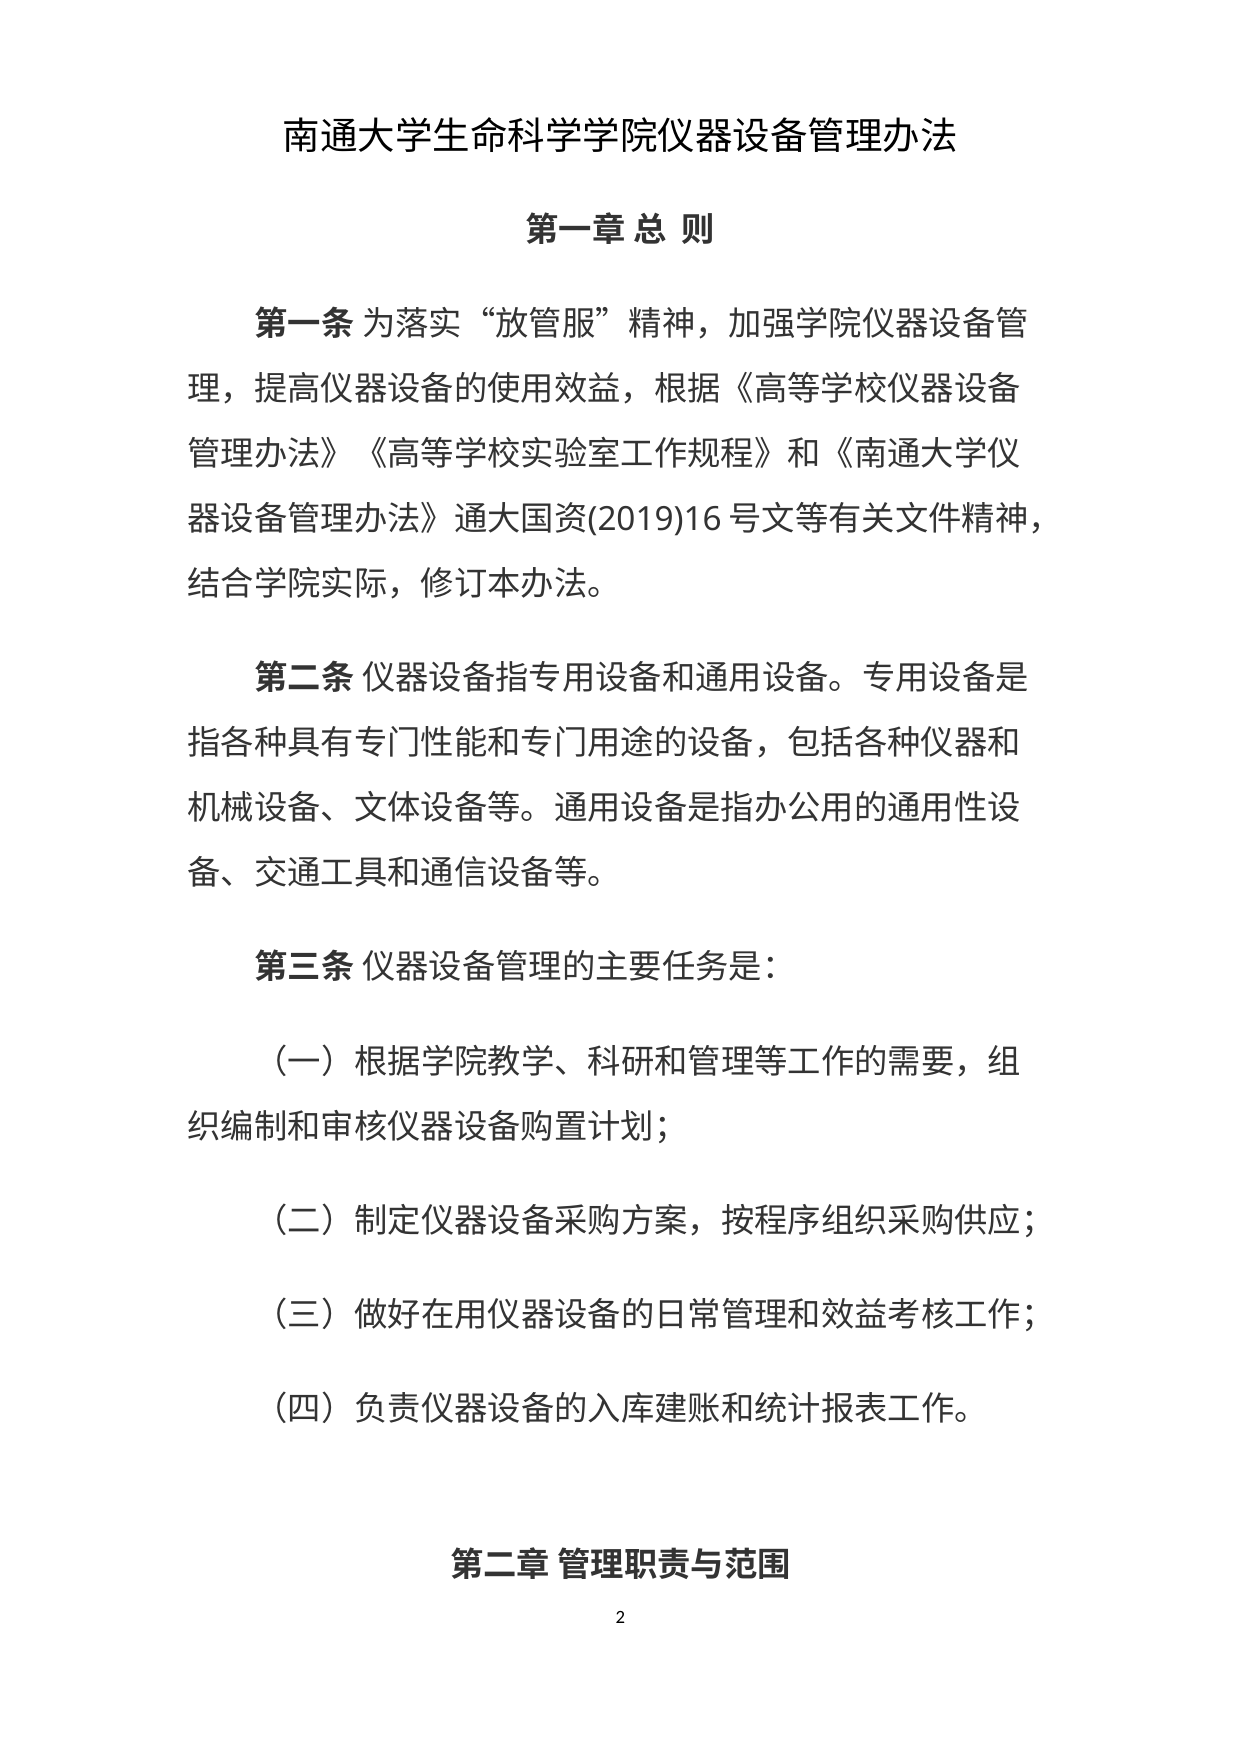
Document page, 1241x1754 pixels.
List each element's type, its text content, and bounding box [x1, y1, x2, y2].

text （一）根据学院教学、科研和管理等工作的需要，组织编制和审核仪器设备购置计划； [187, 1026, 1053, 1156]
text （四）负责仪器设备的入库建账和统计报表工作。 [187, 1374, 1053, 1439]
text 第二章 管理职责与范围 [187, 1529, 1053, 1594]
text （三）做好在用仪器设备的日常管理和效益考核工作； [187, 1279, 1053, 1344]
text 第三条 仪器设备管理的主要任务是： [187, 932, 1053, 997]
text 第一条 为落实“放管服”精神，加强学院仪器设备管理，提高仪器设备的使用效益，根据《高等学校仪器设备管理办法》《高等学校实验室工作规程》和《南通大学仪器设备管理办法》通大国资(2019)16号文等有关文件精神，结合学院实际，修订本办法。 [187, 289, 1053, 614]
text 南通大学生命科学学院仪器设备管理办法 [187, 100, 1053, 165]
text （二）制定仪器设备采购方案，按程序组织采购供应； [187, 1185, 1053, 1250]
text 第二条 仪器设备指专用设备和通用设备。专用设备是指各种具有专门性能和专门用途的设备，包括各种仪器和机械设备、文体设备等。通用设备是指办公用的通用性设备、交通工具和通信设备等。 [187, 643, 1053, 903]
text 第一章 总 则 [187, 194, 1053, 259]
